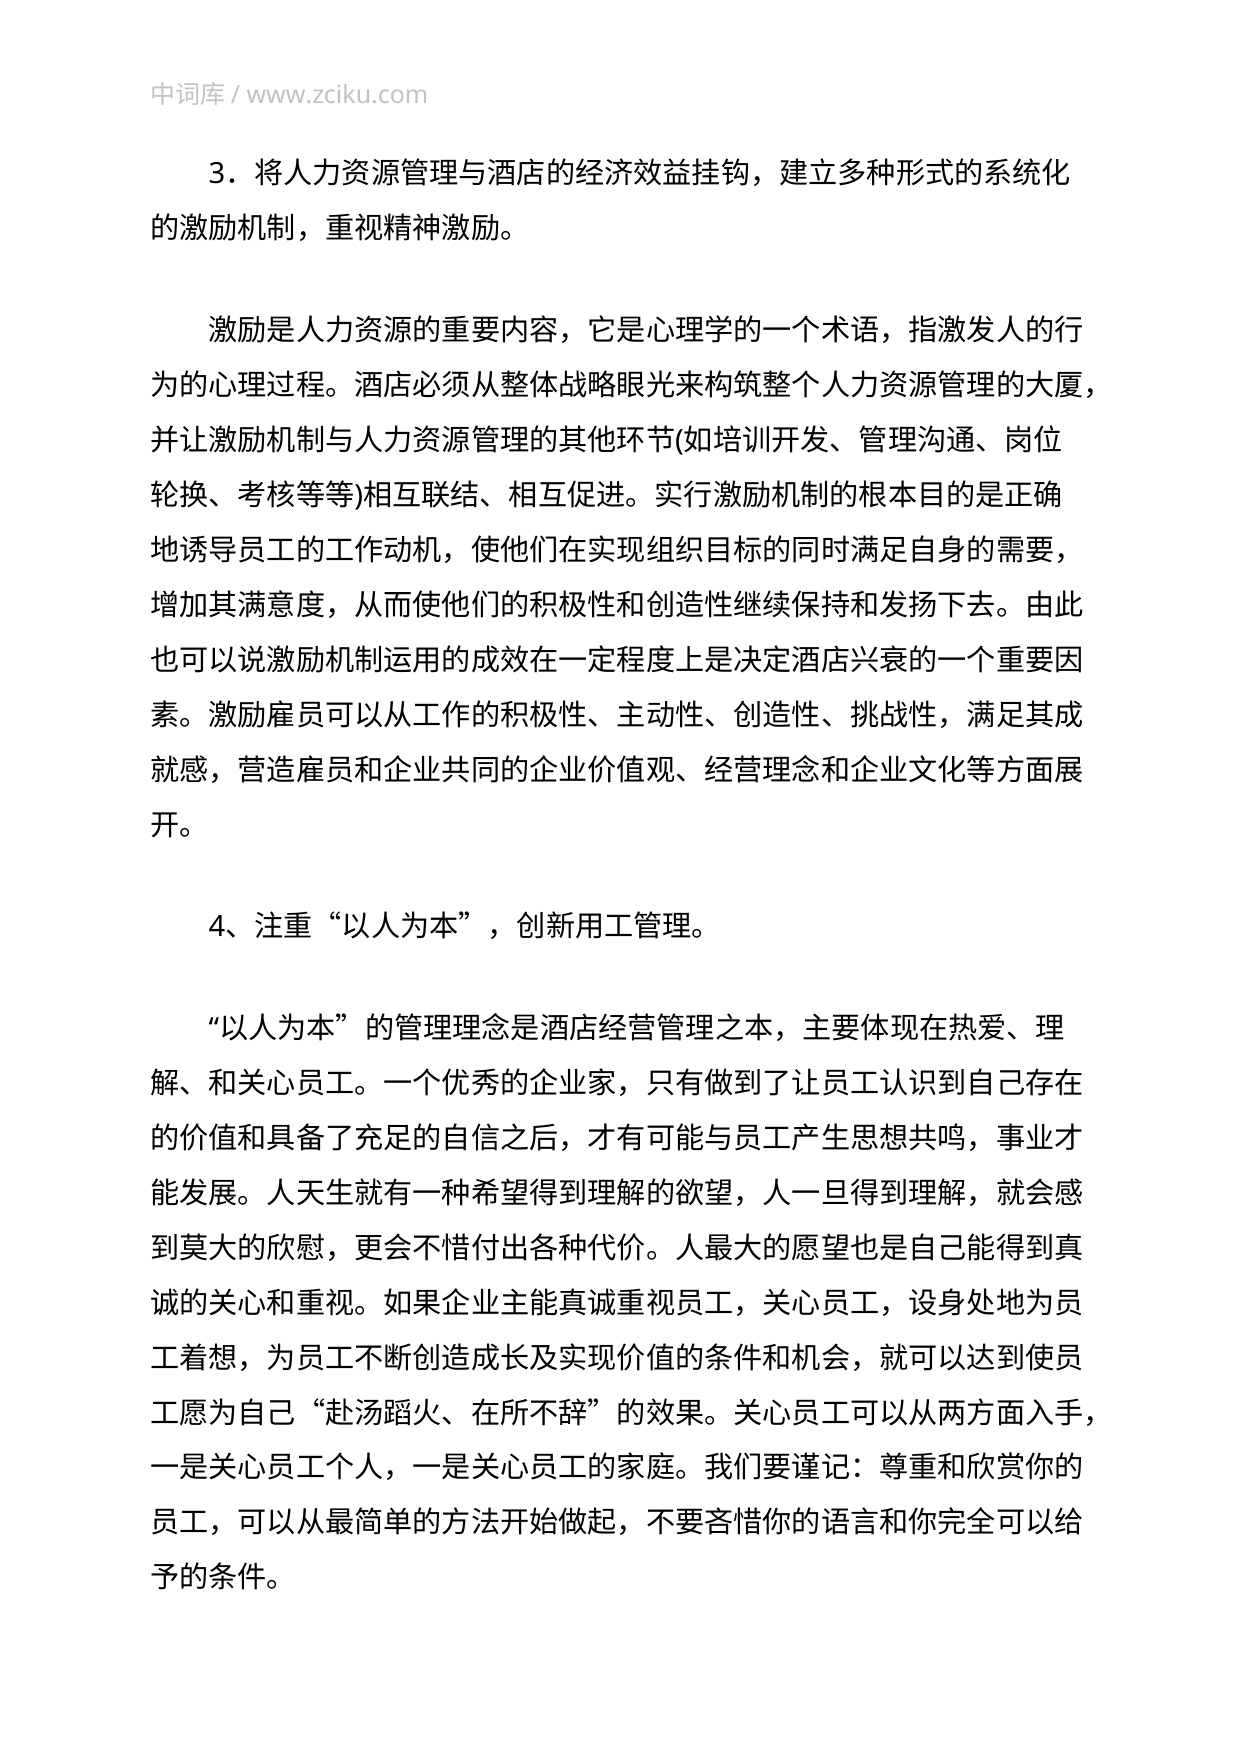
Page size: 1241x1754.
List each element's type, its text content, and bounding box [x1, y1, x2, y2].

text “以人为本”的管理理念是酒店经营管理之本，主要体现在热爱、理解、和关心员工。一个优秀的企业家，只有做到了让员工认识到自己存在的价值和具备了充足的自信之后，才有可能与员工产生思想共鸣，事业才能发展。人天生就有一种希望得到理解的欲望，人一旦得到理解，就会感到莫大的欣慰，更会不惜付出各种代价。人最大的愿望也是自己能得到真诚的关心和重视。如果企业主能真诚重视员工，关心员工，设身处地为员工着想，为员工不断创造成长及实现价值的条件和机会，就可以达到使员工愿为自己“赴汤蹈火、在所不辞”的效果。关心员工可以从两方面入手，一是关心员工个人，一是关心员工的家庭。我们要谨记：尊重和欣赏你的员工，可以从最简单的方法开始做起，不要吝惜你的语言和你完全可以给予的条件。 [150, 1005, 1090, 1596]
text 3．将人力资源管理与酒店的经济效益挂钩，建立多种形式的系统化的激励机制，重视精神激励。 [150, 150, 1090, 247]
text 激励是人力资源的重要内容，它是心理学的一个术语，指激发人的行为的心理过程。酒店必须从整体战略眼光来构筑整个人力资源管理的大厦，并让激励机制与人力资源管理的其他环节(如培训开发、管理沟通、岗位轮换、考核等等)相互联结、相互促进。实行激励机制的根本目的是正确地诱导员工的工作动机，使他们在实现组织目标的同时满足自身的需要，增加其满意度，从而使他们的积极性和创造性继续保持和发扬下去。由此也可以说激励机制运用的成效在一定程度上是决定酒店兴衰的一个重要因素。激励雇员可以从工作的积极性、主动性、创造性、挑战性，满足其成就感，营造雇员和企业共同的企业价值观、经营理念和企业文化等方面展开。 [150, 307, 1090, 843]
text 4、注重“以人为本”，创新用工管理。 [150, 903, 1090, 945]
